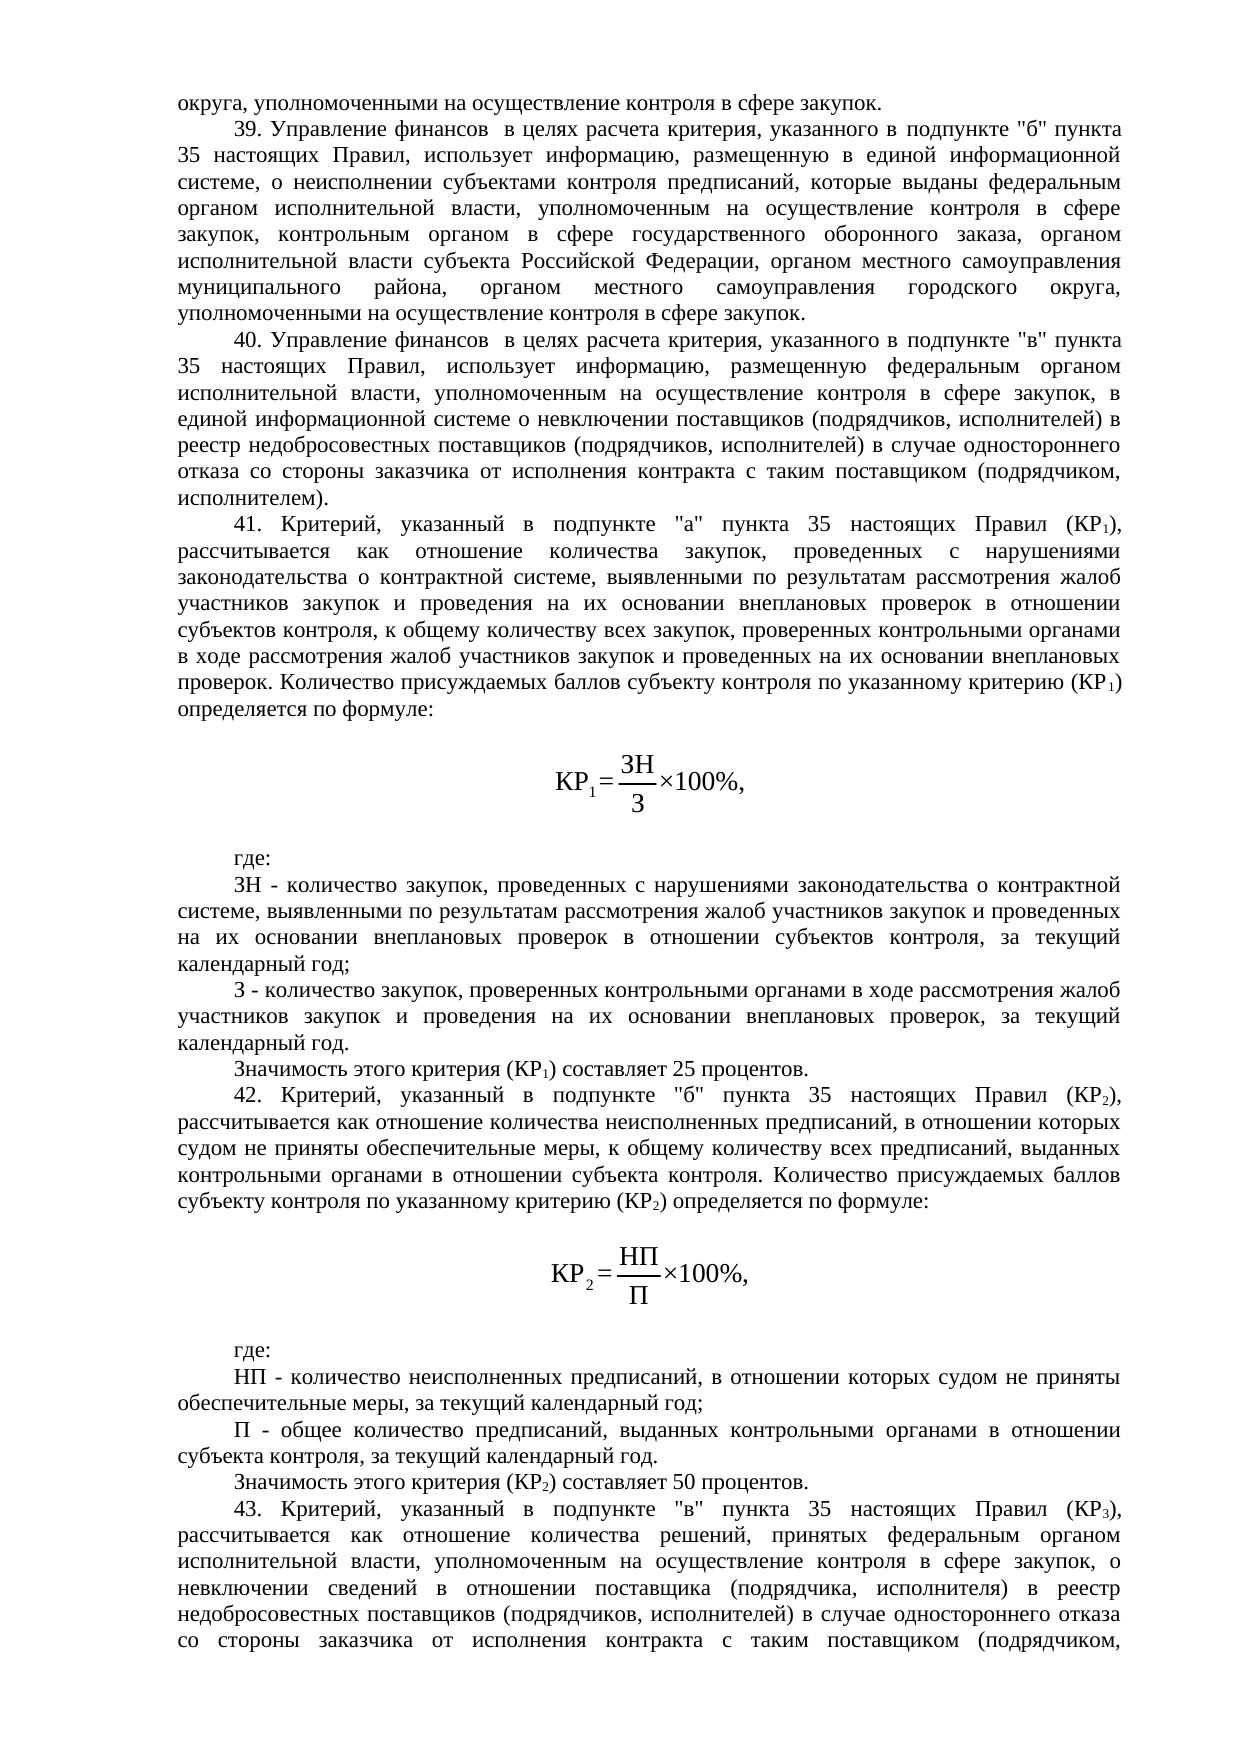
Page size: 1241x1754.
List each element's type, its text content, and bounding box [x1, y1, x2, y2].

text З - количество закупок, проверенных контрольными органами в ходе рассмотрения жалоб участников закупок и проведения на их основании внеплановых проверок, за текущий календарный год. [177, 976, 1122, 1055]
text П - общее количество предписаний, выданных контрольными органами в отношении субъекта контроля, за текущий календарный год. [177, 1416, 1122, 1468]
text ЗН - количество закупок, проведенных с нарушениями законодательства о контрактной системе, выявленными по результатам рассмотрения жалоб участников закупок и проведенных на их основании внеплановых проверок в отношении субъектов контроля, за текущий календарный год; [177, 871, 1122, 976]
text 41. Критерий, указанный в подпункте "а" пункта 35 настоящих Правил (КР1), рассчитывается как отношение количества закупок, проведенных с нарушениями законодательства о контрактной системе, выявленными по результатам рассмотрения жалоб участников закупок и проведения на их основании внеплановых проверок в отношении субъектов контроля, к общему количеству всех закупок, проверенных контрольными органами в ходе рассмотрения жалоб участников закупок и проведенных на их основании внеплановых проверок. Количество присуждаемых баллов субъекту контроля по указанному критерию (КР1) определяется по формуле: [177, 510, 1122, 721]
text 42. Критерий, указанный в подпункте "б" пункта 35 настоящих Правил (КР2), рассчитывается как отношение количества неисполненных предписаний, в отношении которых судом не приняты обеспечительные меры, к общему количеству всех предписаний, выданных контрольными органами в отношении субъекта контроля. Количество присуждаемых баллов субъекту контроля по указанному критерию (КР2) определяется по формуле: [177, 1082, 1122, 1213]
text где: [177, 1337, 1122, 1363]
text где: [177, 844, 1122, 871]
text 40. Управление финансов в целях расчета критерия, указанного в подпункте "в" пункта 35 настоящих Правил, использует информацию, размещенную федеральным органом исполнительной власти, уполномоченным на осуществление контроля в сфере закупок, в единой информационной системе о невключении поставщиков (подрядчиков, исполнителей) в реестр недобросовестных поставщиков (подрядчиков, исполнителей) в случае одностороннего отказа со стороны заказчика от исполнения контракта с таким поставщиком (подрядчиком, исполнителем). [177, 326, 1122, 510]
text НП - количество неисполненных предписаний, в отношении которых судом не приняты обеспечительные меры, за текущий календарный год; [177, 1363, 1122, 1416]
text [177, 89, 1122, 115]
text Значимость этого критерия (КР1) составляет 25 процентов. [177, 1055, 1122, 1082]
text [177, 1495, 1122, 1653]
text 39. Управление финансов в целях расчета критерия, указанного в подпункте "б" пункта 35 настоящих Правил, использует информацию, размещенную в единой информационной системе, о неисполнении субъектами контроля предписаний, которые выданы федеральным органом исполнительной власти, уполномоченным на осуществление контроля в сфере закупок, контрольным органом в сфере государственного оборонного заказа, органом исполнительной власти субъекта Российской Федерации, органом местного самоуправления муниципального района, органом местного самоуправления городского округа, уполномоченными на осуществление контроля в сфере закупок. [177, 115, 1122, 326]
text Значимость этого критерия (КР2) составляет 50 процентов. [177, 1468, 1122, 1495]
